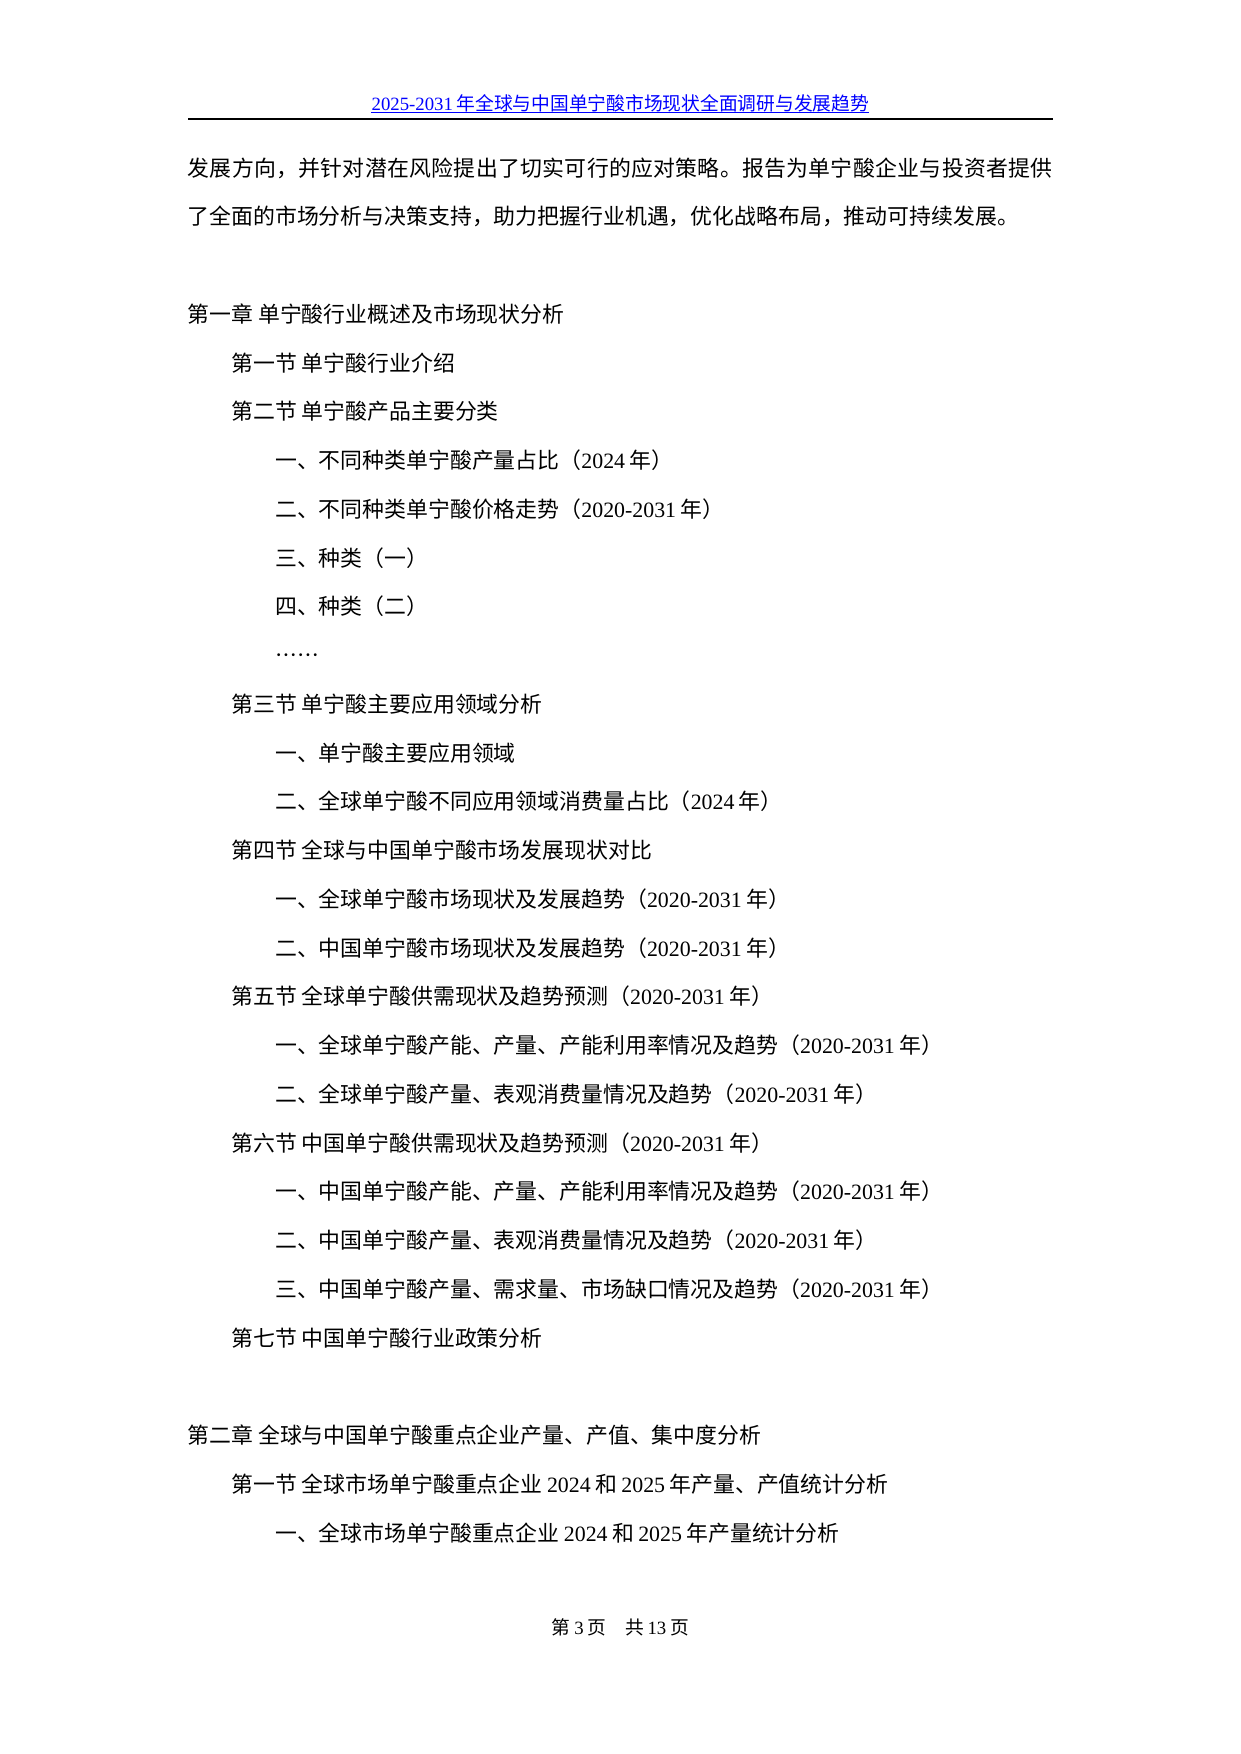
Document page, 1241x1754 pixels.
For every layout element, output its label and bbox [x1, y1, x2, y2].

text [187, 150, 1053, 1548]
